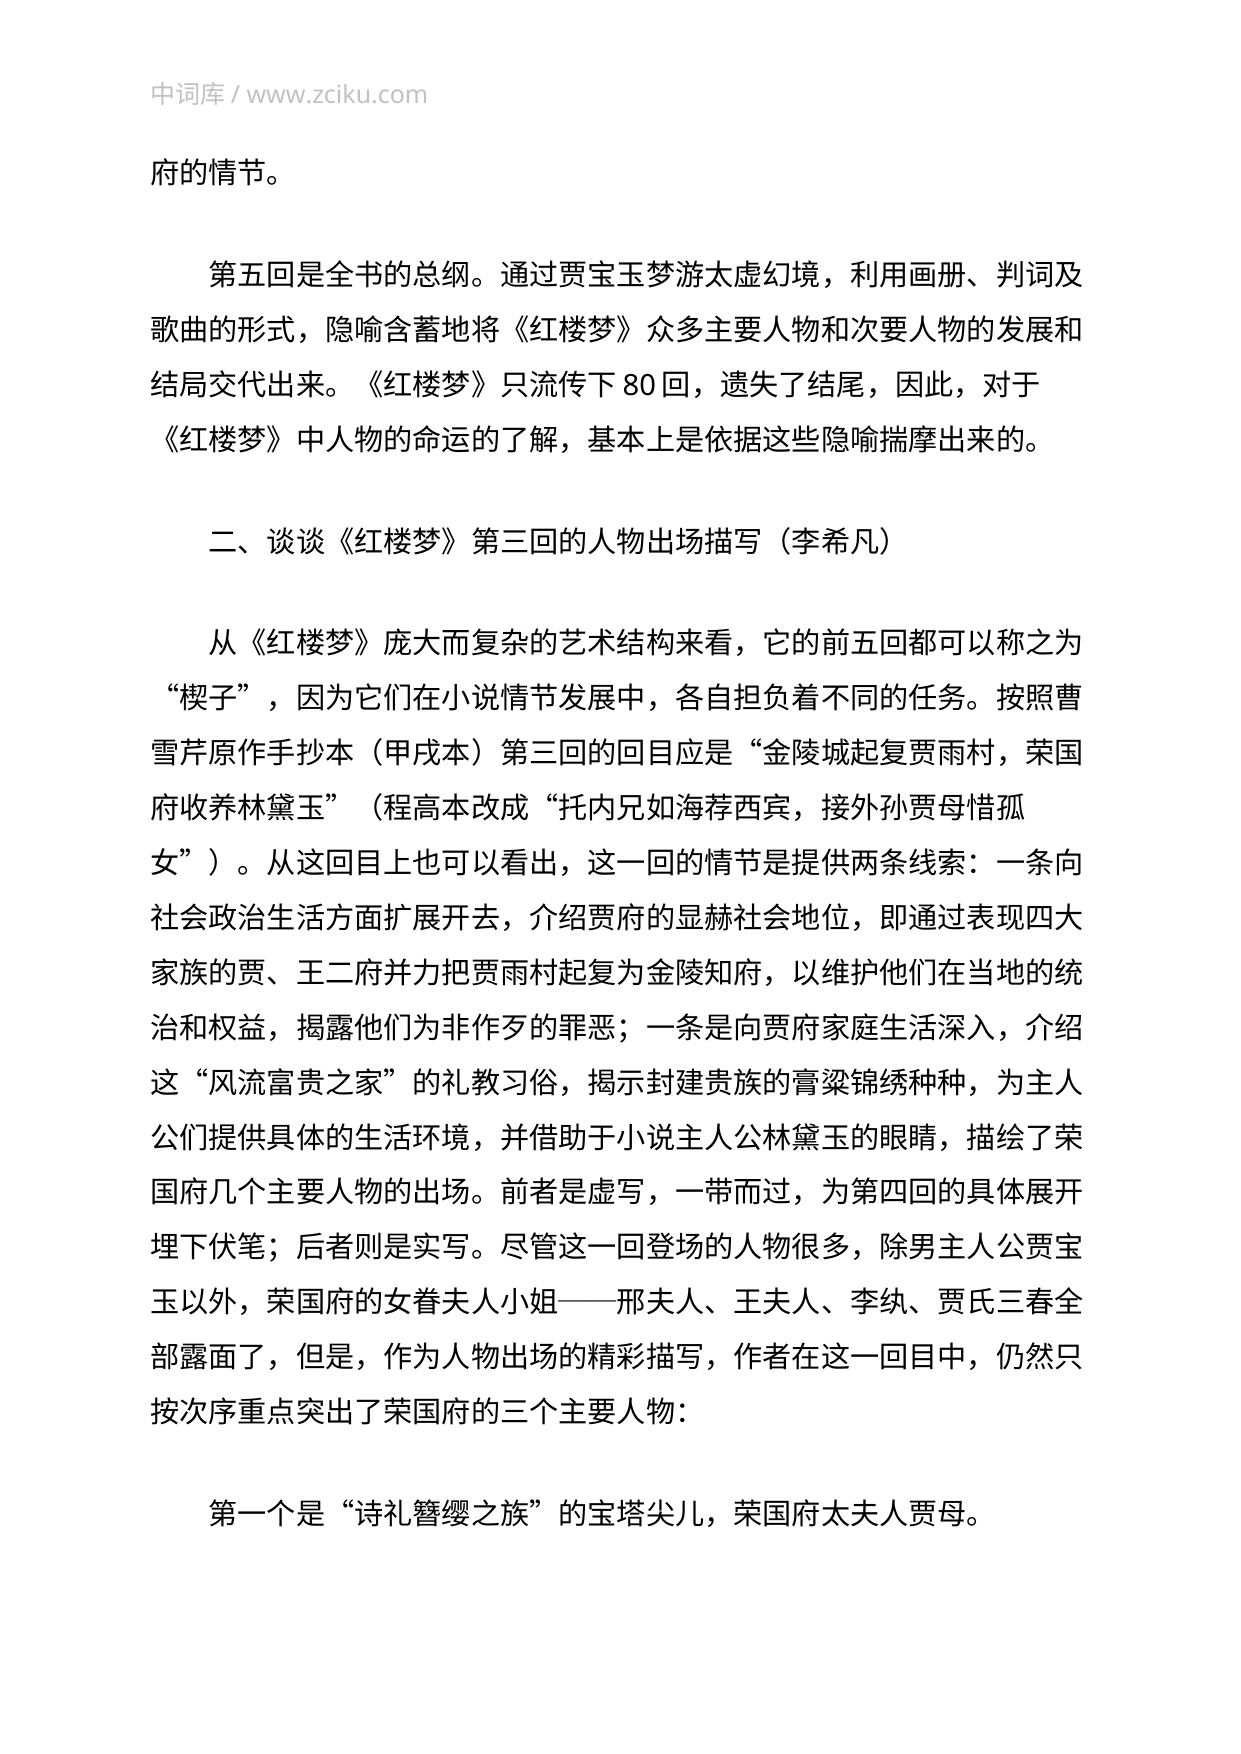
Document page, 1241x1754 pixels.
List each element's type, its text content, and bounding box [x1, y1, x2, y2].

text 第一个是“诗礼簪缨之族”的宝塔尖儿，荣国府太夫人贾母。 [150, 1490, 1090, 1533]
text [150, 150, 1090, 192]
text 第五回是全书的总纲。通过贾宝玉梦游太虚幻境，利用画册、判词及歌曲的形式，隐喻含蓄地将《红楼梦》众多主要人物和次要人物的发展和结局交代出来。《红楼梦》只流传下80回，遗失了结尾，因此，对于《红楼梦》中人物的命运的了解，基本上是依据这些隐喻揣摩出来的。 [150, 252, 1090, 459]
text 从《红楼梦》庞大而复杂的艺术结构来看，它的前五回都可以称之为“楔子”，因为它们在小说情节发展中，各自担负着不同的任务。按照曹雪芹原作手抄本（甲戌本）第三回的回目应是“金陵城起复贾雨村，荣国府收养林黛玉”（程高本改成“托内兄如海荐西宾，接外孙贾母惜孤女”）。从这回目上也可以看出，这一回的情节是提供两条线索：一条向社会政治生活方面扩展开去，介绍贾府的显赫社会地位，即通过表现四大家族的贾、王二府并力把贾雨村起复为金陵知府，以维护他们在当地的统治和权益，揭露他们为非作歹的罪恶；一条是向贾府家庭生活深入，介绍这“风流富贵之家”的礼教习俗，揭示封建贵族的膏粱锦绣种种，为主人公们提供具体的生活环境，并借助于小说主人公林黛玉的眼睛，描绘了荣国府几个主要人物的出场。前者是虚写，一带而过，为第四回的具体展开埋下伏笔；后者则是实写。尽管这一回登场的人物很多，除男主人公贾宝玉以外，荣国府的女眷夫人小姐──邢夫人、王夫人、李纨、贾氏三春全部露面了，但是，作为人物出场的精彩描写，作者在这一回目中，仍然只按次序重点突出了荣国府的三个主要人物： [150, 620, 1090, 1431]
text 二、谈谈《红楼梦》第三回的人物出场描写（李希凡） [150, 518, 1090, 561]
